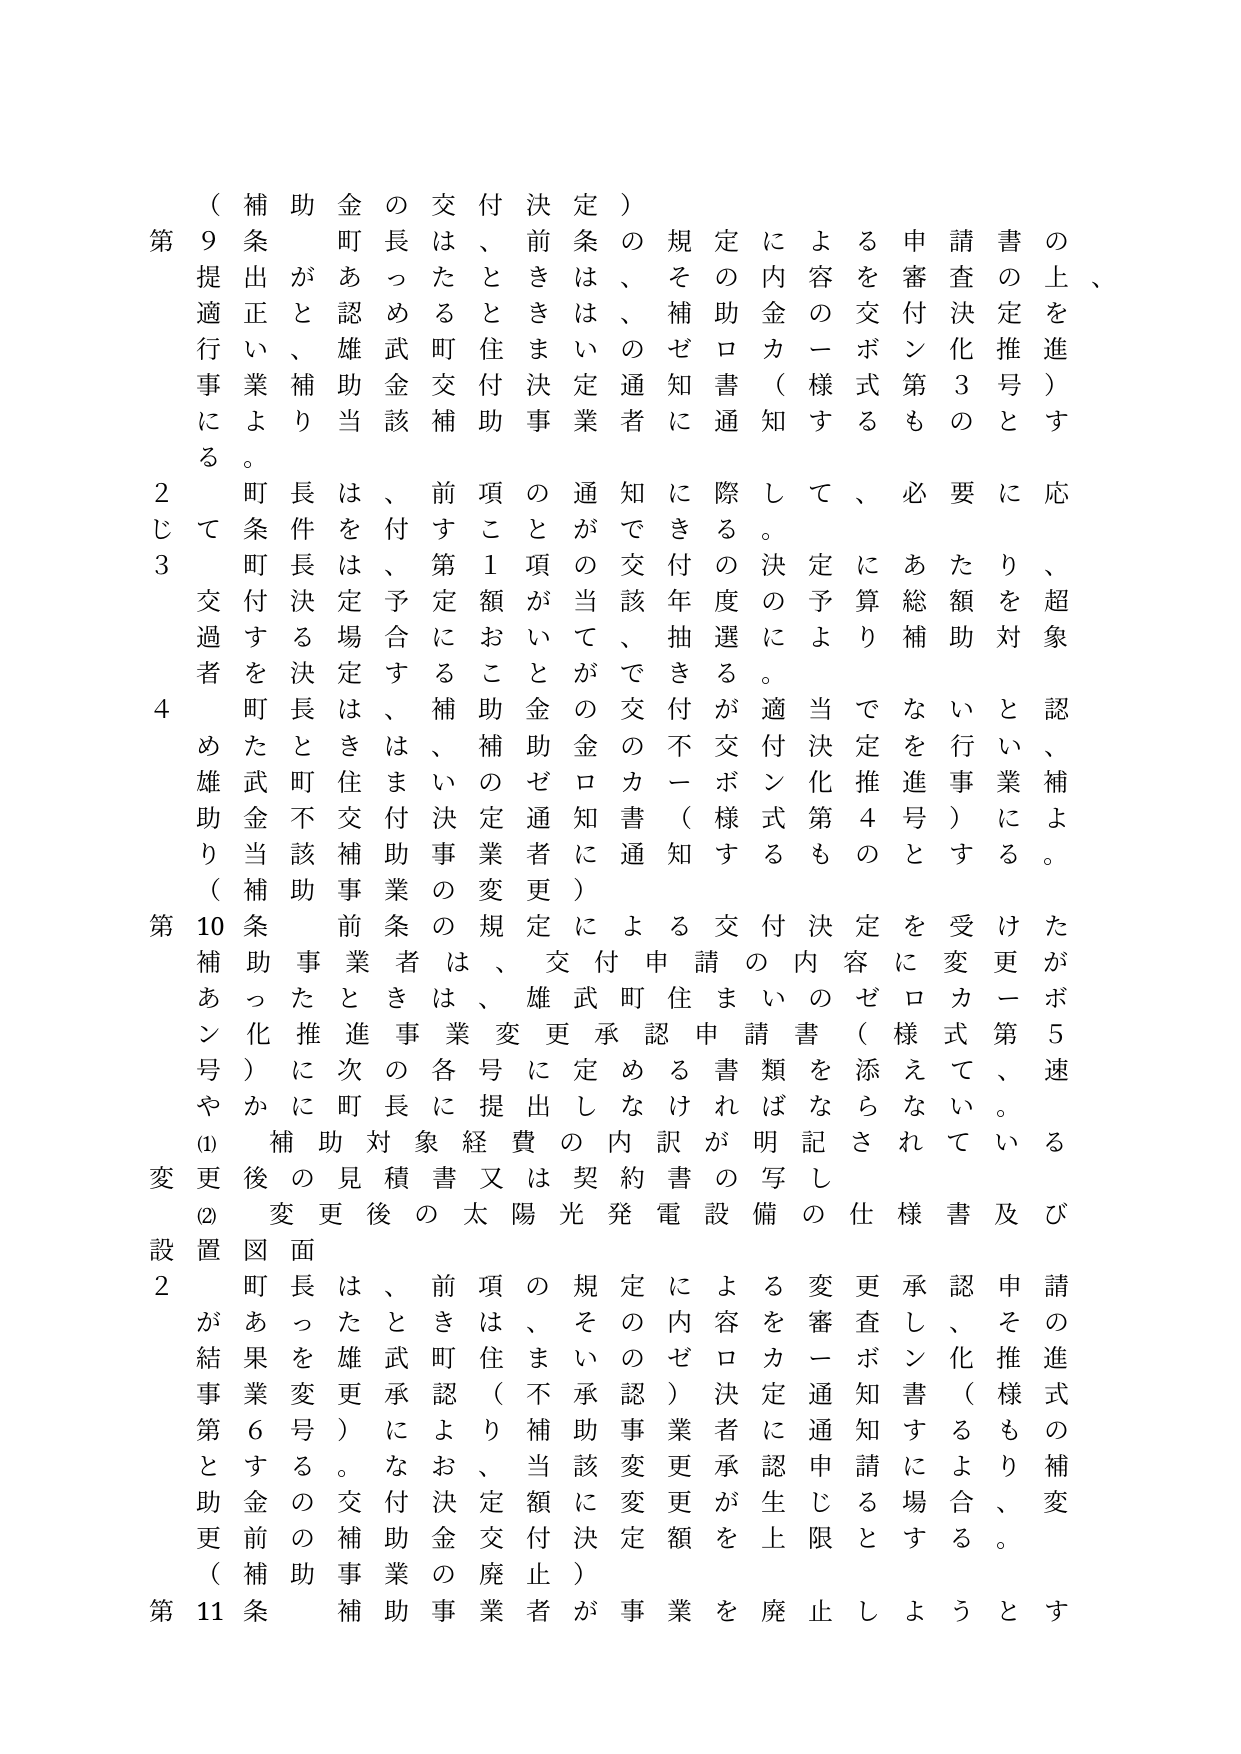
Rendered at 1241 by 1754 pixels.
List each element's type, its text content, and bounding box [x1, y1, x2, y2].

text ３ 町長は、第１項の交付の決定にあたり、交付決定予定額が当該年度の予算総額を超過する場合において、抽選により補助対象者を決定することができる。 [149, 546, 1091, 690]
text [149, 1591, 1091, 1627]
text （補助事業の廃止） [149, 1555, 1091, 1591]
text ４ 町長は、補助金の交付が適当でないと認めたときは、補助金の不交付決定を行い、雄武町住まいのゼロカーボン化推進事業補助金不交付決定通知書（様式第４号）により当該補助事業者に通知するものとする。 [149, 690, 1091, 870]
text 第10条 前条の規定による交付決定を受けた補助事業者は、交付申請の内容に変更があったときは、雄武町住まいのゼロカーボン化推進事業変更承認申請書（様式第５号）に次の各号に定める書類を添えて、速やかに町長に提出しなければならない。 [149, 906, 1091, 1123]
text 第９条 町長は、前条の規定による申請書の提出があったときは、その内容を審査の上、適正と認めるときは、補助金の交付決定を行い、雄武町住まいのゼロカーボン化推進事業補助金交付決定通知書（様式第３号）により当該補助事業者に通知するものとする。 [149, 222, 1091, 474]
text ２ 町長は、前項の規定による変更承認申請があったときは、その内容を審査し、その結果を雄武町住まいのゼロカーボン化推進事業変更承認（不承認）決定通知書（様式第６号）により補助事業者に通知するものとする。なお、当該変更承認申請により補助金の交付決定額に変更が生じる場合、変更前の補助金交付決定額を上限とする。 [149, 1267, 1091, 1555]
text （補助事業の変更） [149, 870, 1091, 906]
text ⑵ 変更後の太陽光発電設備の仕様書及び設置図面 [149, 1195, 1091, 1267]
text （補助金の交付決定） [149, 186, 1091, 222]
text ⑴ 補助対象経費の内訳が明記されている変更後の見積書又は契約書の写し [149, 1123, 1091, 1195]
text ２ 町長は、前項の通知に際して、必要に応じて条件を付すことができる。 [149, 474, 1091, 546]
